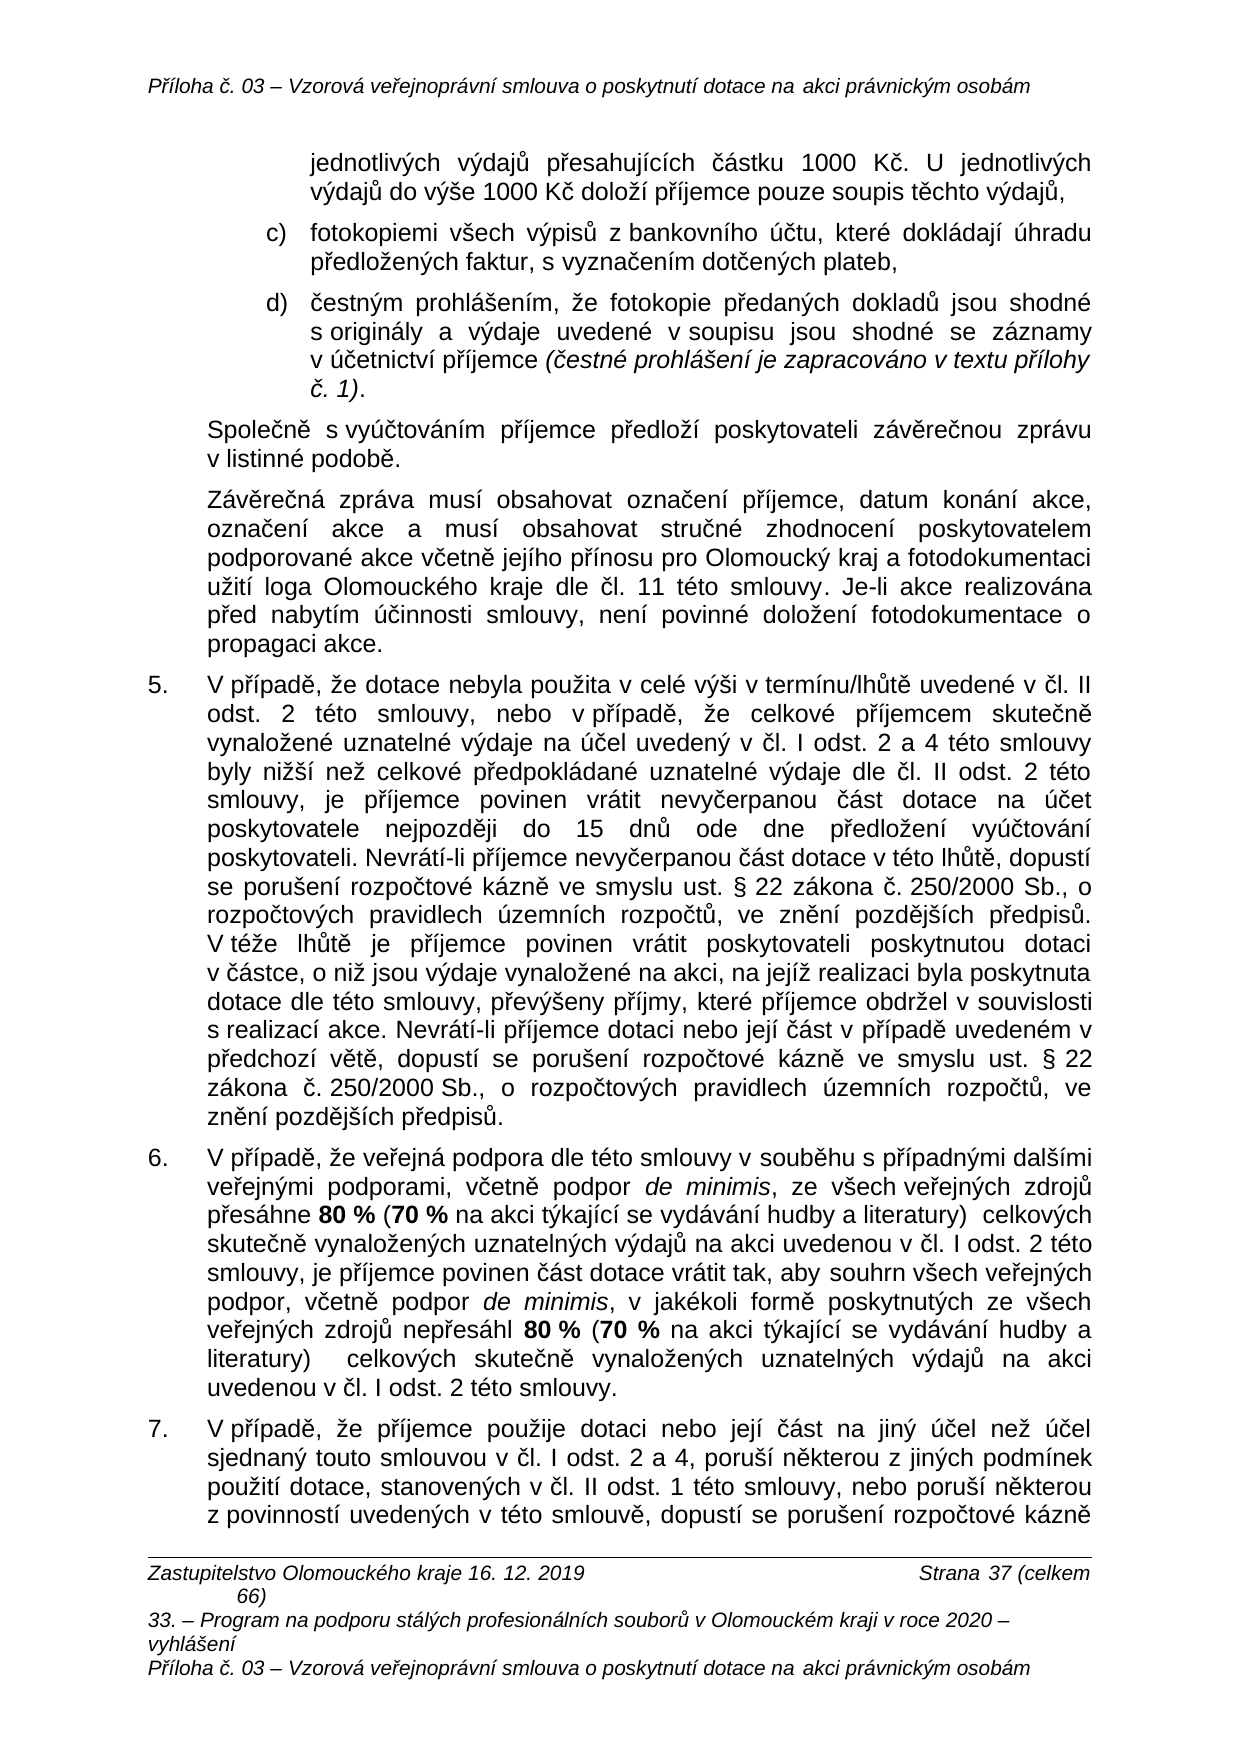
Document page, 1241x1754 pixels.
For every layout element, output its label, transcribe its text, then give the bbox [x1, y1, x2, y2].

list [148, 1414, 1092, 1529]
text Společně s vyúčtováním příjemce předloží poskytovateli závěrečnou zprávu v listinné podobě. [207, 415, 1092, 473]
list V případě, že veřejná podpora dle této smlouvy v souběhu s případnými dalšími veřejnými podporami, včetně podpor de minimis, ze všech veřejných zdrojů přesáhne 80 % (70 % na akci týkající se vydávání hudby a literatury) celkových skutečně vynaložených uznatelných výdajů na akci uvedenou v čl. I odst. 2 této smlouvy, je příjemce povinen část dotace vrátit tak, aby souhrn všech veřejných podpor, včetně podpor de minimis, v jakékoli formě poskytnutých ze všech veřejných zdrojů nepřesáhl 80 % (70 % na akci týkající se vydávání hudby a literatury) celkových skutečně vynaložených uznatelných výdajů na akci uvedenou v čl. I odst. 2 této smlouvy. [148, 1143, 1092, 1401]
text Závěrečná zpráva musí obsahovat označení příjemce, datum konání akce, označení akce a musí obsahovat stručné zhodnocení poskytovatelem podporované akce včetně jejího přínosu pro Olomoucký kraj a fotodokumentaci užití loga Olomouckého kraje dle čl. 11 této smlouvy. Je-li akce realizována před nabytím účinnosti smlouvy, není povinné doložení fotodokumentace o propagaci akce. [207, 485, 1092, 658]
list fotokopiemi všech výpisů z bankovního účtu, které dokládají úhradu předložených faktur, s vyznačením dotčených plateb, [266, 218, 1092, 275]
list čestným prohlášením, že fotokopie předaných dokladů jsou shodné s originály a výdaje uvedené v soupisu jsou shodné se záznamy v účetnictví příjemce (čestné prohlášení je zapracováno v textu přílohy č. 1). [266, 288, 1092, 403]
list V případě, že dotace nebyla použita v celé výši v termínu/lhůtě uvedené v čl. II odst. 2 této smlouvy, nebo v případě, že celkové příjemcem skutečně vynaložené uznatelné výdaje na účel uvedený v čl. I odst. 2 a 4 této smlouvy byly nižší než celkové předpokládané uznatelné výdaje dle čl. II odst. 2 této smlouvy, je příjemce povinen vrátit nevyčerpanou část dotace na účet poskytovatele nejpozději do 15 dnů ode dne předložení vyúčtování poskytovateli. Nevrátí-li příjemce nevyčerpanou část dotace v této lhůtě, dopustí se porušení rozpočtové kázně ve smyslu ust. § 22 zákona č. 250/2000 Sb., o rozpočtových pravidlech územních rozpočtů, ve znění pozdějších předpisů. V téže lhůtě je příjemce povinen vrátit poskytovateli poskytnutou dotaci v částce, o niž jsou výdaje vynaložené na akci, na jejíž realizaci byla poskytnuta dotace dle této smlouvy, převýšeny příjmy, které příjemce obdržel v souvislosti s realizací akce. Nevrátí-li příjemce dotaci nebo její část v případě uvedeném v předchozí větě, dopustí se porušení rozpočtové kázně ve smyslu ust. § 22 zákona č. 250/2000 Sb., o rozpočtových pravidlech územních rozpočtů, ve znění pozdějších předpisů. [148, 670, 1092, 1130]
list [266, 148, 1092, 205]
